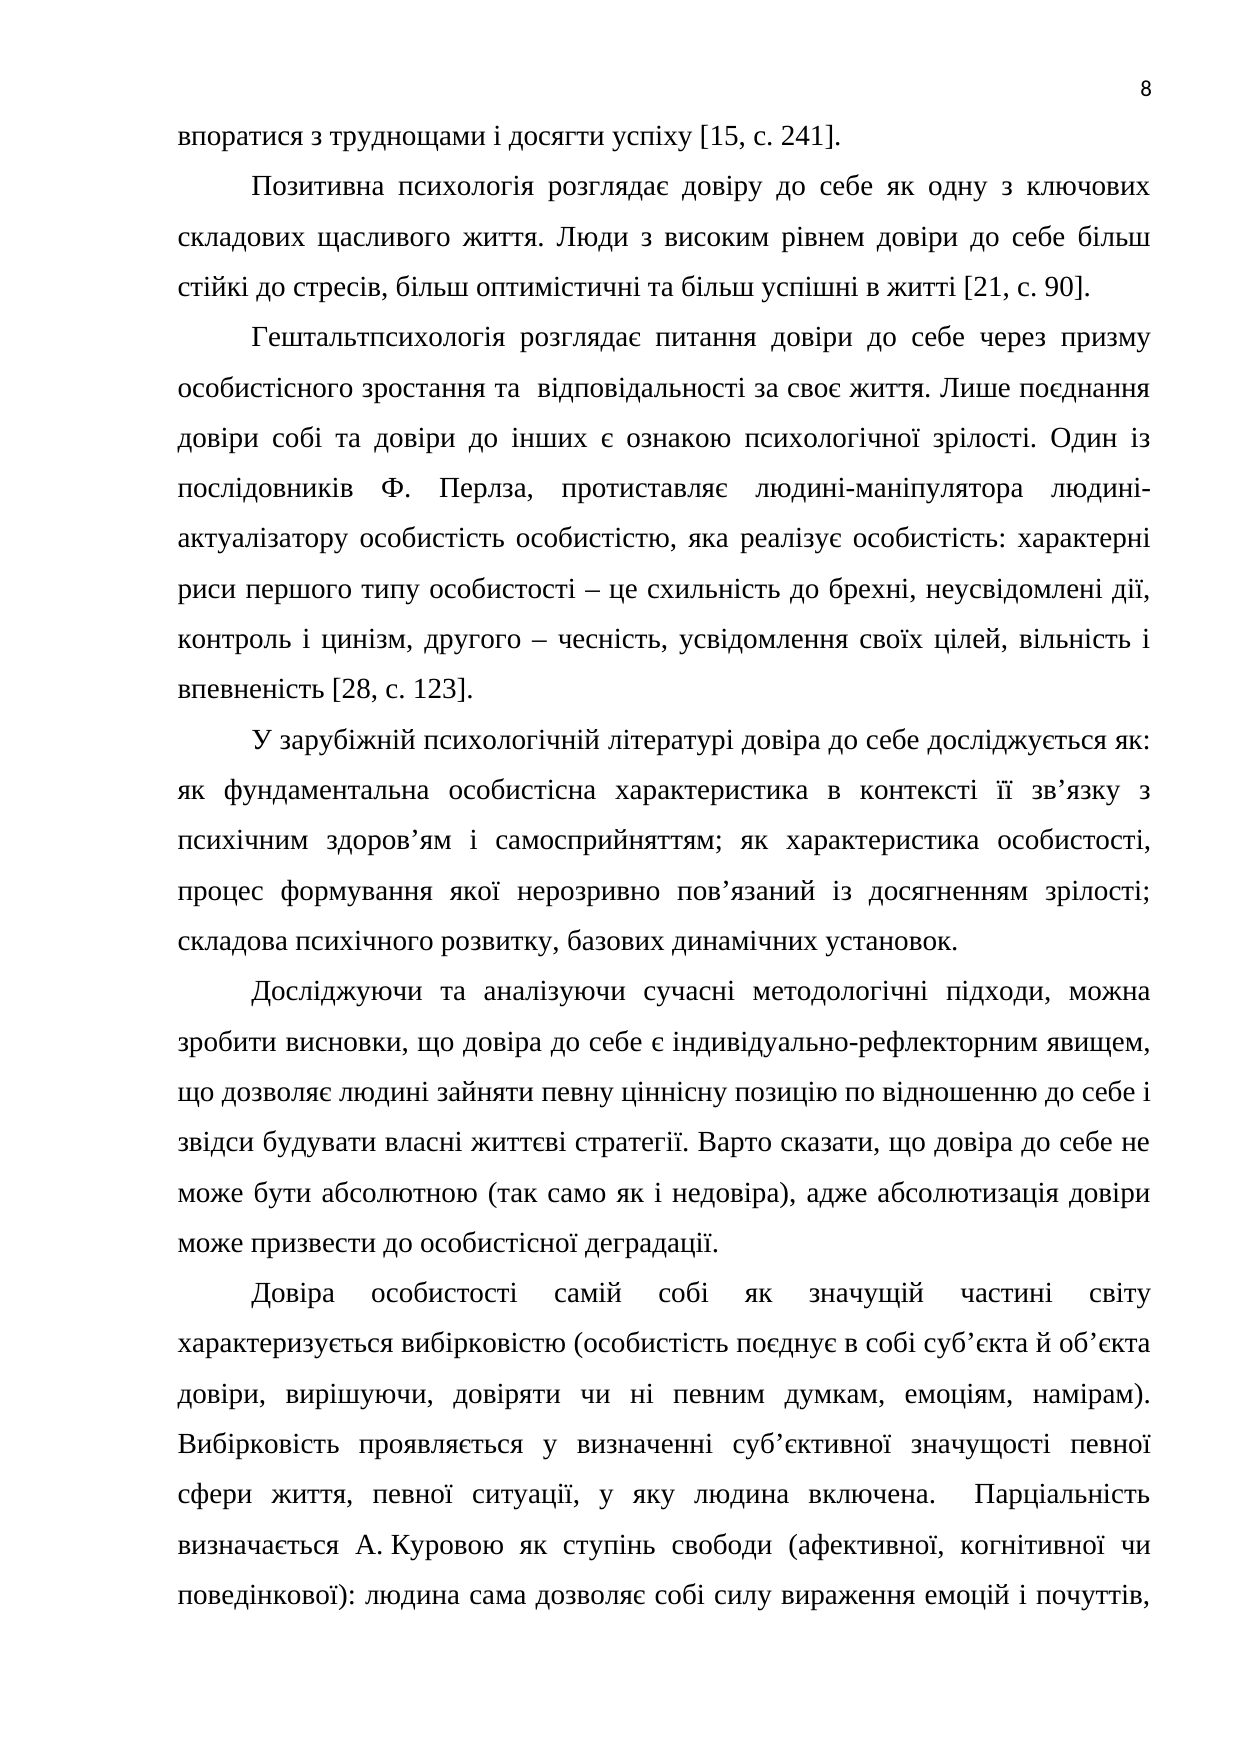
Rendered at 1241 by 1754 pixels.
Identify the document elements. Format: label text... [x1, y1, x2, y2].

text У зарубіжній психологічній літературі довіра до себе досліджується як: як фундаментальна особистісна характеристика в контексті її зв’язку з психічним здоров’ям і самосприйняттям; як характеристика особистості, процес формування якої нерозривно пов’язаний із досягненням зрілості; складова психічного розвитку, базових динамічних установок. [177, 722, 1152, 957]
text Досліджуючи та аналізуючи сучасні методологічні підходи, можна зробити висновки, що довіра до себе є індивідуально-рефлекторним явищем, що дозволяє людині зайняти певну ціннісну позицію по відношенню до себе і звідси будувати власні життєві стратегії. Варто сказати, що довіра до себе не може бути абсолютною (так само як і недовіра), адже абсолютизація довіри може призвести до особистісної деградації. [177, 973, 1152, 1258]
text Гештальтпсихологія розглядає питання довіри до себе через призму особистісного зростання та відповідальності за своє життя. Лише поєднання довіри собі та довіри до інших є ознакою психологічної зрілості. Один із послідовників Ф. Перлза, протиставляє людині-маніпулятора людині-актуалізатору особистість особистістю, яка реалізує особистість: характерні риси першого типу особистості – це схильність до брехні, неусвідомлені дії, контроль і цинізм, другого – чесність, усвідомлення своїх цілей, вільність і впевненість [28, с. 123]. [177, 319, 1152, 705]
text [177, 1275, 1152, 1611]
text Позитивна психологія розглядає довіру до себе як одну з ключових складових щасливого життя. Люди з високим рівнем довіри до себе більш стійкі до стресів, більш оптимістичні та більш успішні в житті [21, с. 90]. [177, 168, 1152, 303]
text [177, 118, 1152, 152]
